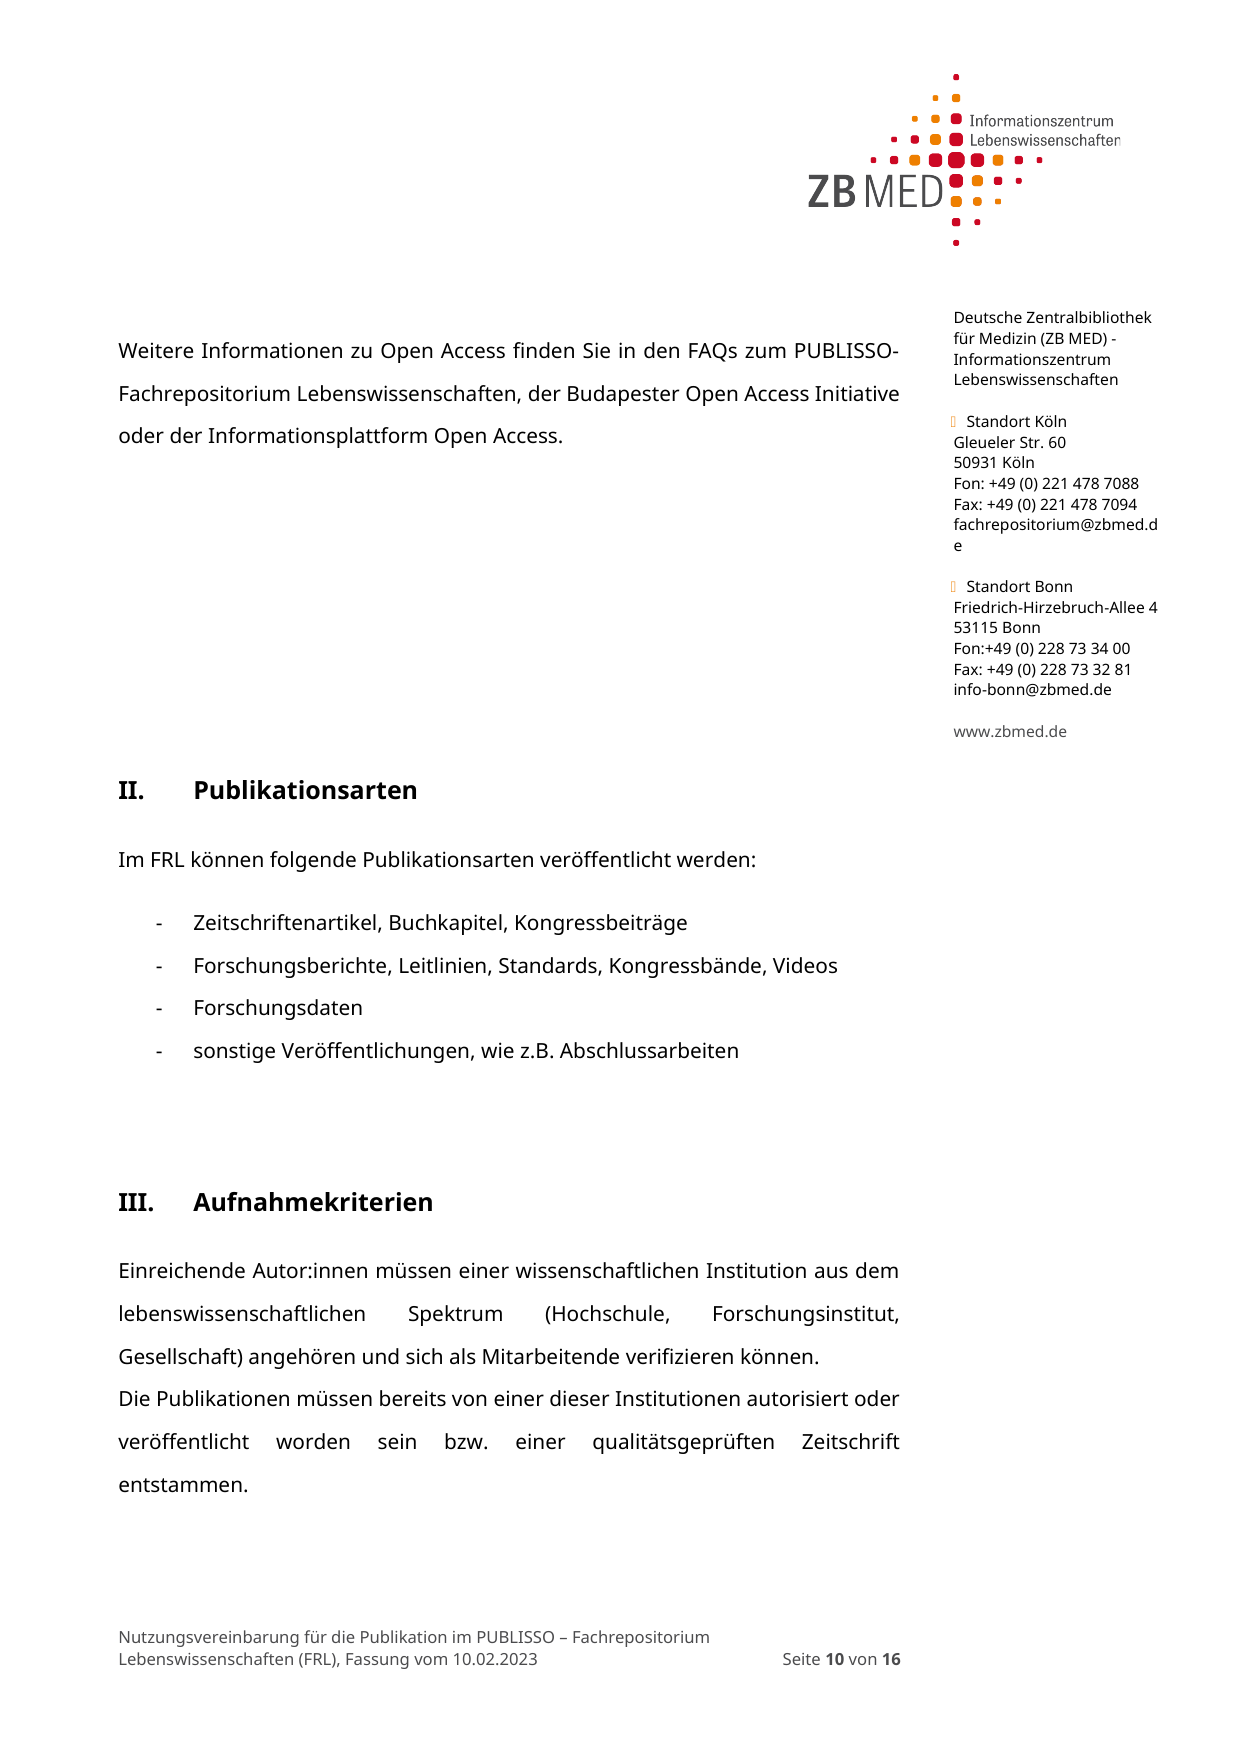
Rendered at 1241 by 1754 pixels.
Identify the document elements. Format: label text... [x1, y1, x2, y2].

text Einreichende Autor:innen müssen einer wissenschaftlichen Institution aus dem lebenswissenschaftlichen Spektrum (Hochschule, Forschungsinstitut, Gesellschaft) angehören und sich als Mitarbeitende verifizieren können. [118, 1257, 901, 1370]
text Die Publikationen müssen bereits von einer dieser Institutionen autorisiert oder veröffentlicht worden sein bzw. einer qualitätsgeprüften Zeitschrift entstammen. [118, 1384, 901, 1498]
list Aufnahmekriterien [118, 1185, 901, 1219]
list Zeitschriftenartikel, Buchkapitel, Kongressbeiträge [156, 908, 901, 937]
list Forschungsdaten [156, 993, 901, 1022]
text Weitere Informationen zu Open Access finden Sie in den FAQs zum PUBLISSO-Fachrepositorium Lebenswissenschaften, der Budapester Open Access Initiative oder der Informationsplattform Open Access. [118, 336, 901, 450]
picture [808, 74, 1121, 246]
list Publikationsarten [118, 773, 901, 807]
list Forschungsberichte, Leitlinien, Standards, Kongressbände, Videos [156, 951, 901, 979]
text Im FRL können folgende Publikationsarten veröffentlicht werden: [118, 845, 901, 873]
list sonstige Veröffentlichungen, wie z.B. Abschlussarbeiten [156, 1036, 901, 1064]
